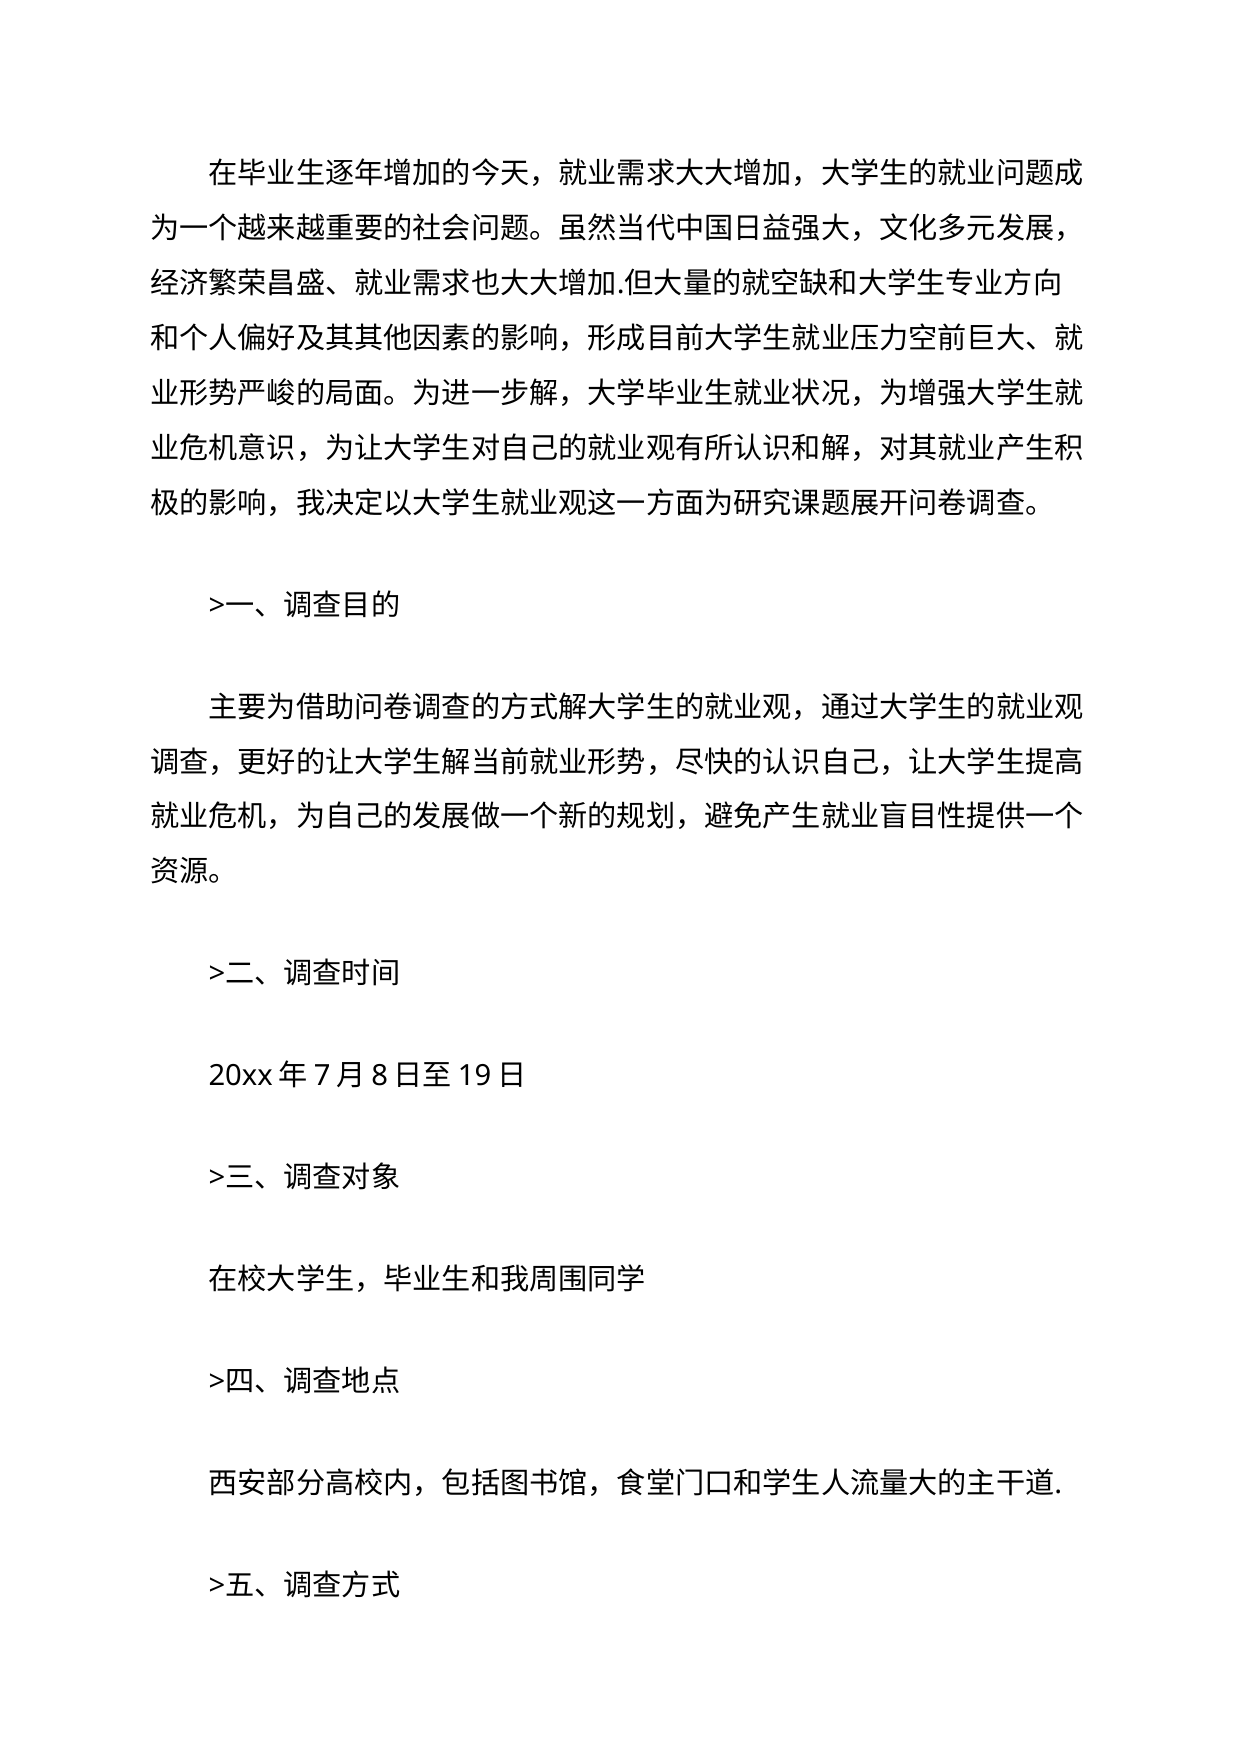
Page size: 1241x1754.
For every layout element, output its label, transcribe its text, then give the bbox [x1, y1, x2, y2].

text 20xx年7月8日至19日 [150, 1052, 1090, 1094]
text 在毕业生逐年增加的今天，就业需求大大增加，大学生的就业问题成为一个越来越重要的社会问题。虽然当代中国日益强大，文化多元发展，经济繁荣昌盛、就业需求也大大增加.但大量的就空缺和大学生专业方向和个人偏好及其其他因素的影响，形成目前大学生就业压力空前巨大、就业形势严峻的局面。为进一步解，大学毕业生就业状况，为增强大学生就业危机意识，为让大学生对自己的就业观有所认识和解，对其就业产生积极的影响，我决定以大学生就业观这一方面为研究课题展开问卷调查。 [150, 150, 1090, 522]
text >一、调查目的 [150, 581, 1090, 624]
text 西安部分高校内，包括图书馆，食堂门口和学生人流量大的主干道. [150, 1459, 1090, 1502]
text >五、调查方式 [150, 1561, 1090, 1604]
text 主要为借助问卷调查的方式解大学生的就业观，通过大学生的就业观调查，更好的让大学生解当前就业形势，尽快的认识自己，让大学生提高就业危机，为自己的发展做一个新的规划，避免产生就业盲目性提供一个资源。 [150, 683, 1090, 890]
text >三、调查对象 [150, 1154, 1090, 1196]
text >二、调查时间 [150, 950, 1090, 992]
text >四、调查地点 [150, 1357, 1090, 1400]
text 在校大学生，毕业生和我周围同学 [150, 1256, 1090, 1298]
